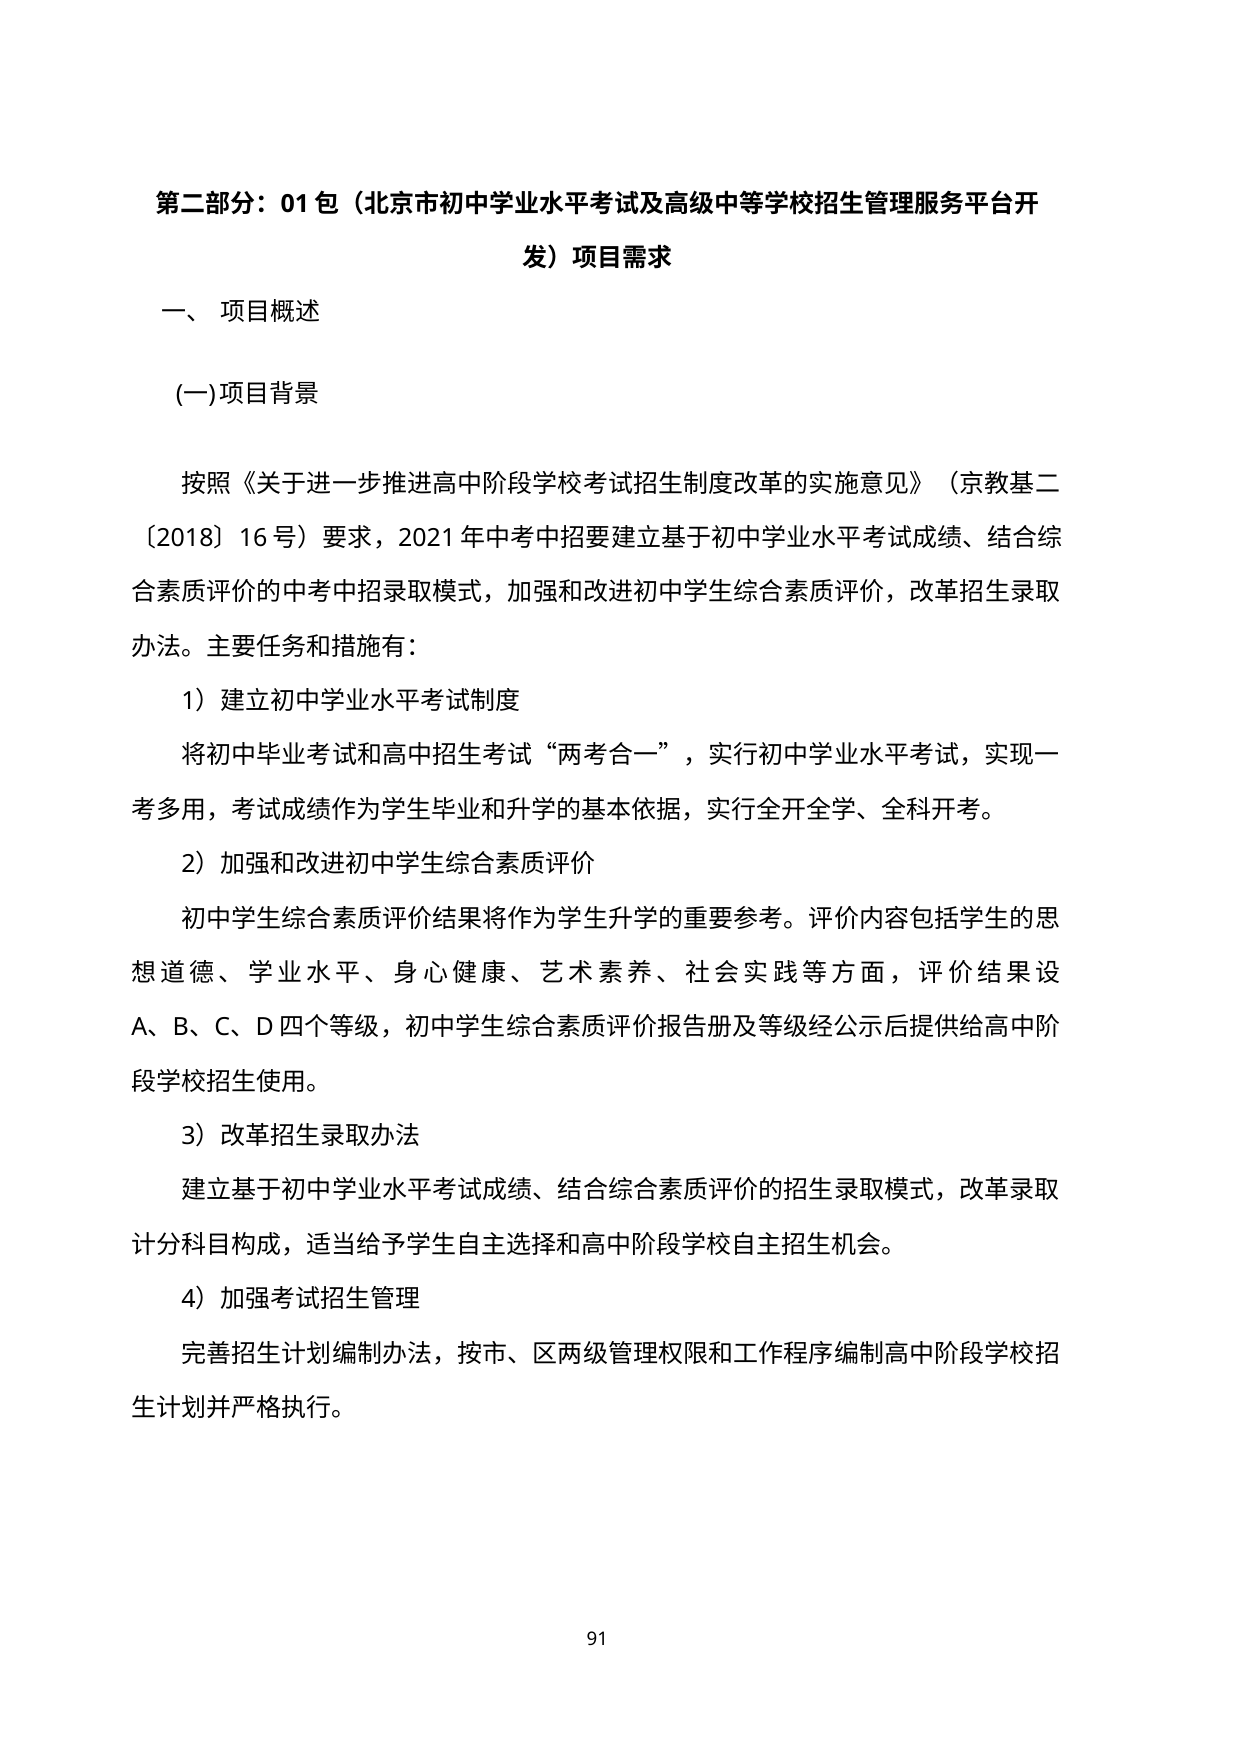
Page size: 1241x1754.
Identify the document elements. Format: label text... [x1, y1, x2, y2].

subtitle 项目背景 [176, 373, 1063, 409]
text 4）加强考试招生管理 [131, 1279, 1063, 1315]
text 第二部分：01包（北京市初中学业水平考试及高级中等学校招生管理服务平台开发）项目需求 [131, 183, 1063, 274]
text 1）建立初中学业水平考试制度 [131, 681, 1063, 717]
text 3）改革招生录取办法 [131, 1116, 1063, 1152]
text 完善招生计划编制办法，按市、区两级管理权限和工作程序编制高中阶段学校招生计划并严格执行。 [131, 1333, 1063, 1424]
text 2）加强和改进初中学生综合素质评价 [131, 844, 1063, 880]
text 按照《关于进一步推进高中阶段学校考试招生制度改革的实施意见》（京教基二〔2018〕16号）要求，2021年中考中招要建立基于初中学业水平考试成绩、结合综合素质评价的中考中招录取模式，加强和改进初中学生综合素质评价，改革招生录取办法。主要任务和措施有： [131, 463, 1063, 662]
subtitle 项目概述 [161, 292, 1063, 328]
text 初中学生综合素质评价结果将作为学生升学的重要参考。评价内容包括学生的思想道德、学业水平、身心健康、艺术素养、社会实践等方面，评价结果设A、B、C、D四个等级，初中学生综合素质评价报告册及等级经公示后提供给高中阶段学校招生使用。 [131, 898, 1063, 1097]
text 将初中毕业考试和高中招生考试“两考合一”，实行初中学业水平考试，实现一考多用，考试成绩作为学生毕业和升学的基本依据，实行全开全学、全科开考。 [131, 735, 1063, 826]
text 建立基于初中学业水平考试成绩、结合综合素质评价的招生录取模式，改革录取计分科目构成，适当给予学生自主选择和高中阶段学校自主招生机会。 [131, 1170, 1063, 1261]
